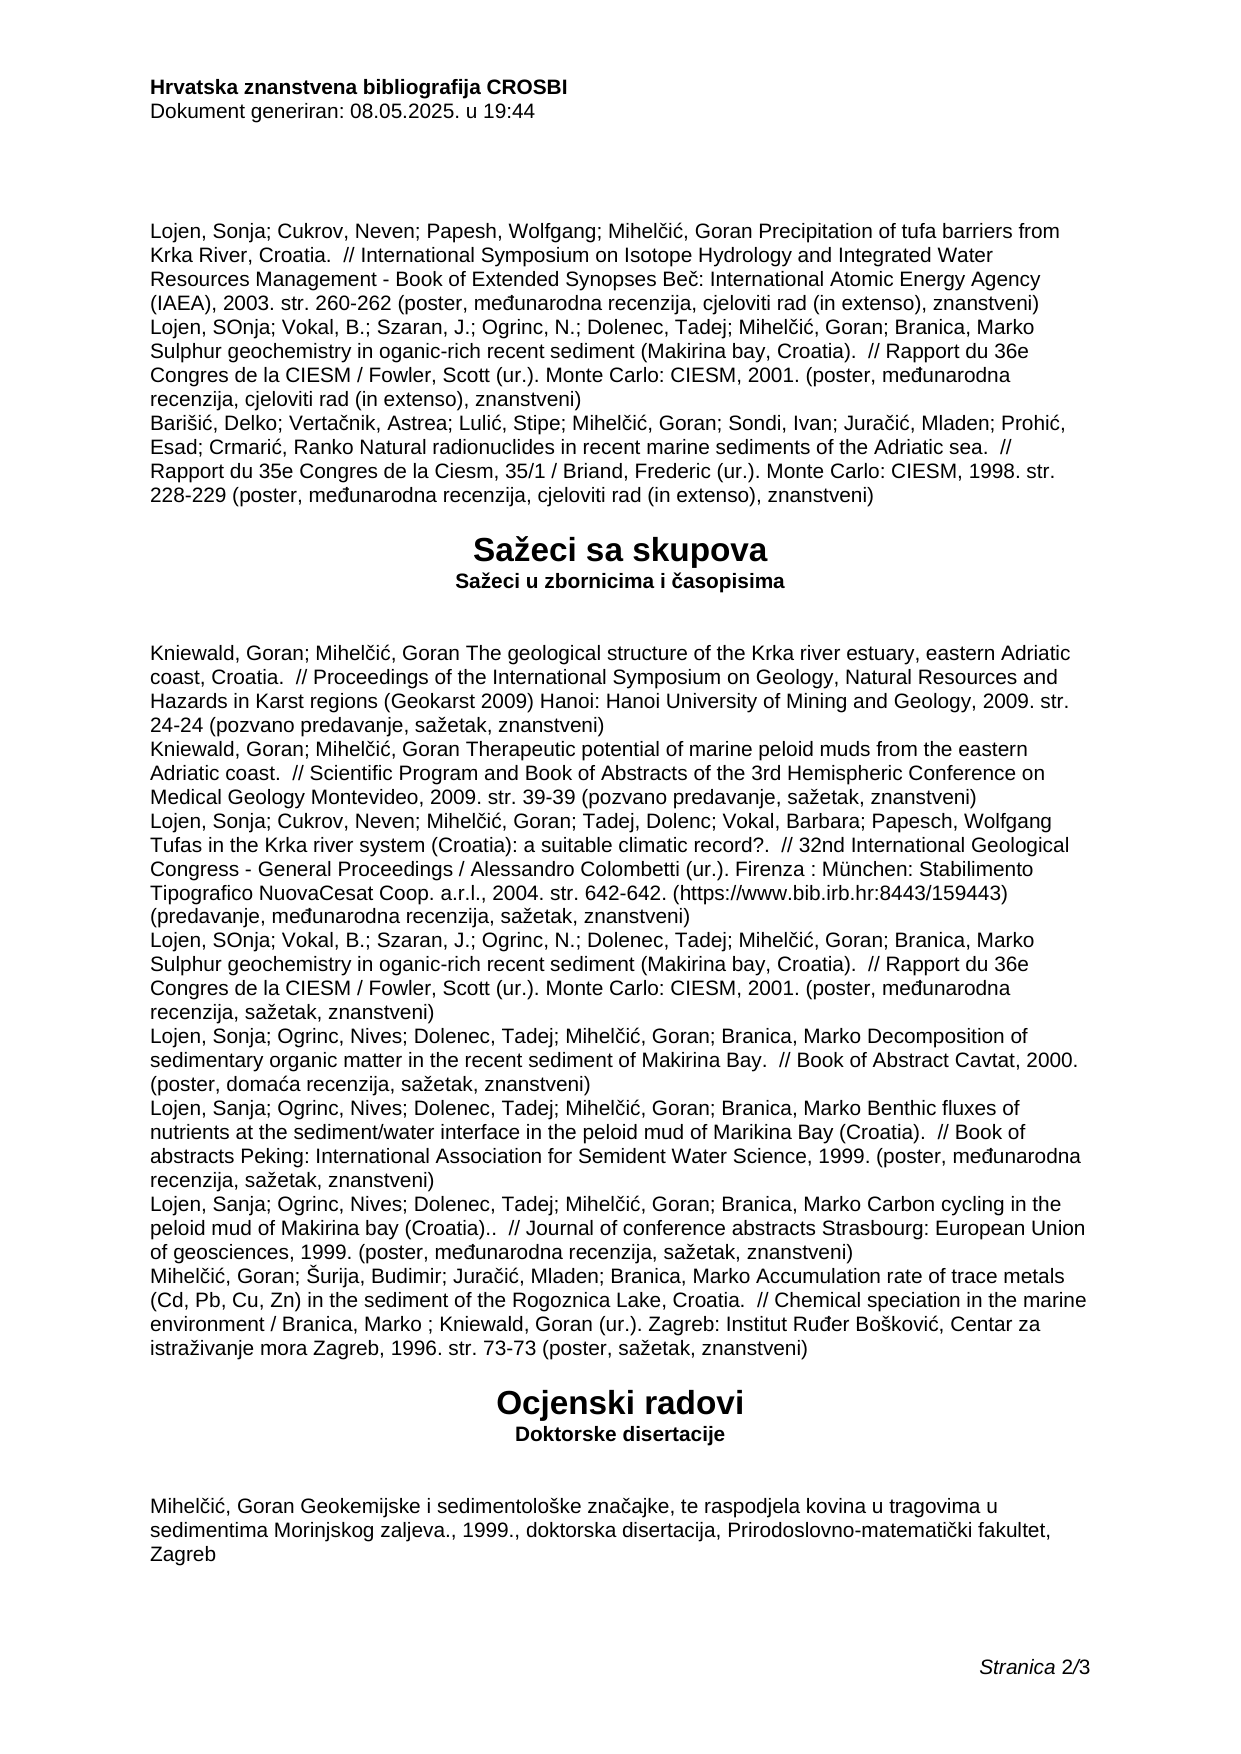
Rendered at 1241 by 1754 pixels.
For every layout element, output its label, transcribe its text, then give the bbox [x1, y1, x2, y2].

subtitle Doktorske disertacije [150, 1422, 1090, 1446]
subtitle Sažeci u zbornicima i časopisima [150, 569, 1090, 593]
text Lojen, Sanja; Ogrinc, Nives; Dolenec, Tadej; Mihelčić, Goran; Branica, Marko [150, 1192, 1090, 1264]
text Mihelčić, Goran [150, 1494, 1090, 1566]
text Lojen, SOnja; Vokal, B.; Szaran, J.; Ogrinc, N.; Dolenec, Tadej; Mihelčić, Goran; Branica, Marko [150, 315, 1090, 411]
subtitle Sažeci sa skupova [150, 530, 1090, 569]
text Kniewald, Goran; Mihelčić, Goran [150, 737, 1090, 808]
text Lojen, Sonja; Cukrov, Neven; Mihelčić, Goran; Tadej, Dolenc; Vokal, Barbara; Papesch, Wolfgang [150, 808, 1090, 928]
text Kniewald, Goran; Mihelčić, Goran [150, 641, 1090, 737]
text Mihelčić, Goran; Šurija, Budimir; Juračić, Mladen; Branica, Marko [150, 1264, 1090, 1359]
text Lojen, Sonja; Cukrov, Neven; Papesh, Wolfgang; Mihelčić, Goran [150, 219, 1090, 315]
text Lojen, SOnja; Vokal, B.; Szaran, J.; Ogrinc, N.; Dolenec, Tadej; Mihelčić, Goran; Branica, Marko [150, 928, 1090, 1024]
text Barišić, Delko; Vertačnik, Astrea; Lulić, Stipe; Mihelčić, Goran; Sondi, Ivan; Juračić, Mladen; Prohić, Esad; Crmarić, Ranko [150, 411, 1090, 506]
text Lojen, Sanja; Ogrinc, Nives; Dolenec, Tadej; Mihelčić, Goran; Branica, Marko [150, 1096, 1090, 1192]
text Lojen, Sonja; Ogrinc, Nives; Dolenec, Tadej; Mihelčić, Goran; Branica, Marko [150, 1024, 1090, 1096]
subtitle Ocjenski radovi [150, 1383, 1090, 1422]
